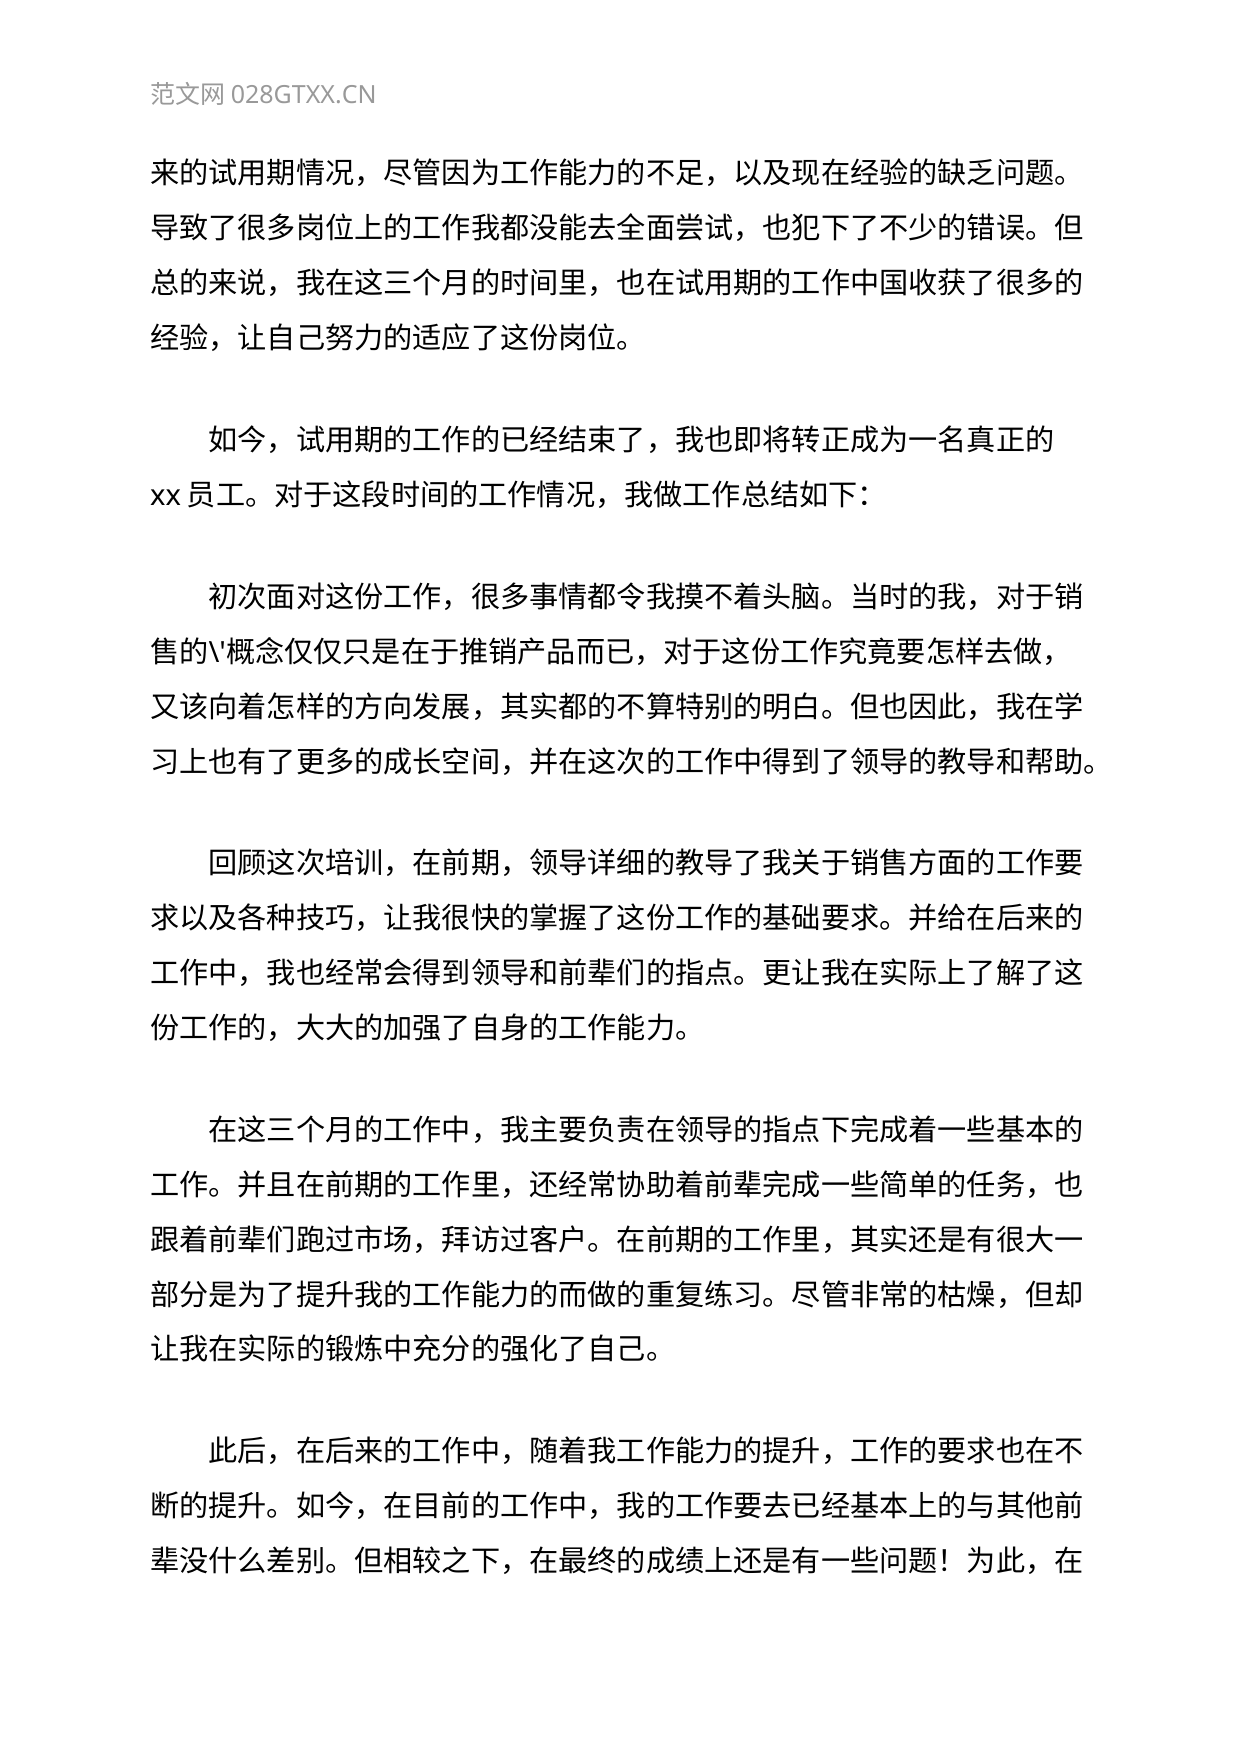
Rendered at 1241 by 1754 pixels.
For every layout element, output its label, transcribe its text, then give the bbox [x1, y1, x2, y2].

text 在这三个月的工作中，我主要负责在领导的指点下完成着一些基本的工作。并且在前期的工作里，还经常协助着前辈完成一些简单的任务，也跟着前辈们跑过市场，拜访过客户。在前期的工作里，其实还是有很大一部分是为了提升我的工作能力的而做的重复练习。尽管非常的枯燥，但却让我在实际的锻炼中充分的强化了自己。 [150, 1106, 1090, 1368]
text 初次面对这份工作，很多事情都令我摸不着头脑。当时的我，对于销售的\'概念仅仅只是在于推销产品而已，对于这份工作究竟要怎样去做，又该向着怎样的方向发展，其实都的不算特别的明白。但也因此，我在学习上也有了更多的成长空间，并在这次的工作中得到了领导的教导和帮助。 [150, 573, 1090, 780]
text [150, 1428, 1090, 1580]
text 回顾这次培训，在前期，领导详细的教导了我关于销售方面的工作要求以及各种技巧，让我很快的掌握了这份工作的基础要求。并给在后来的工作中，我也经常会得到领导和前辈们的指点。更让我在实际上了解了这份工作的，大大的加强了自身的工作能力。 [150, 840, 1090, 1047]
text 如今，试用期的工作的已经结束了，我也即将转正成为一名真正的xx员工。对于这段时间的工作情况，我做工作总结如下： [150, 416, 1090, 514]
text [150, 150, 1090, 357]
